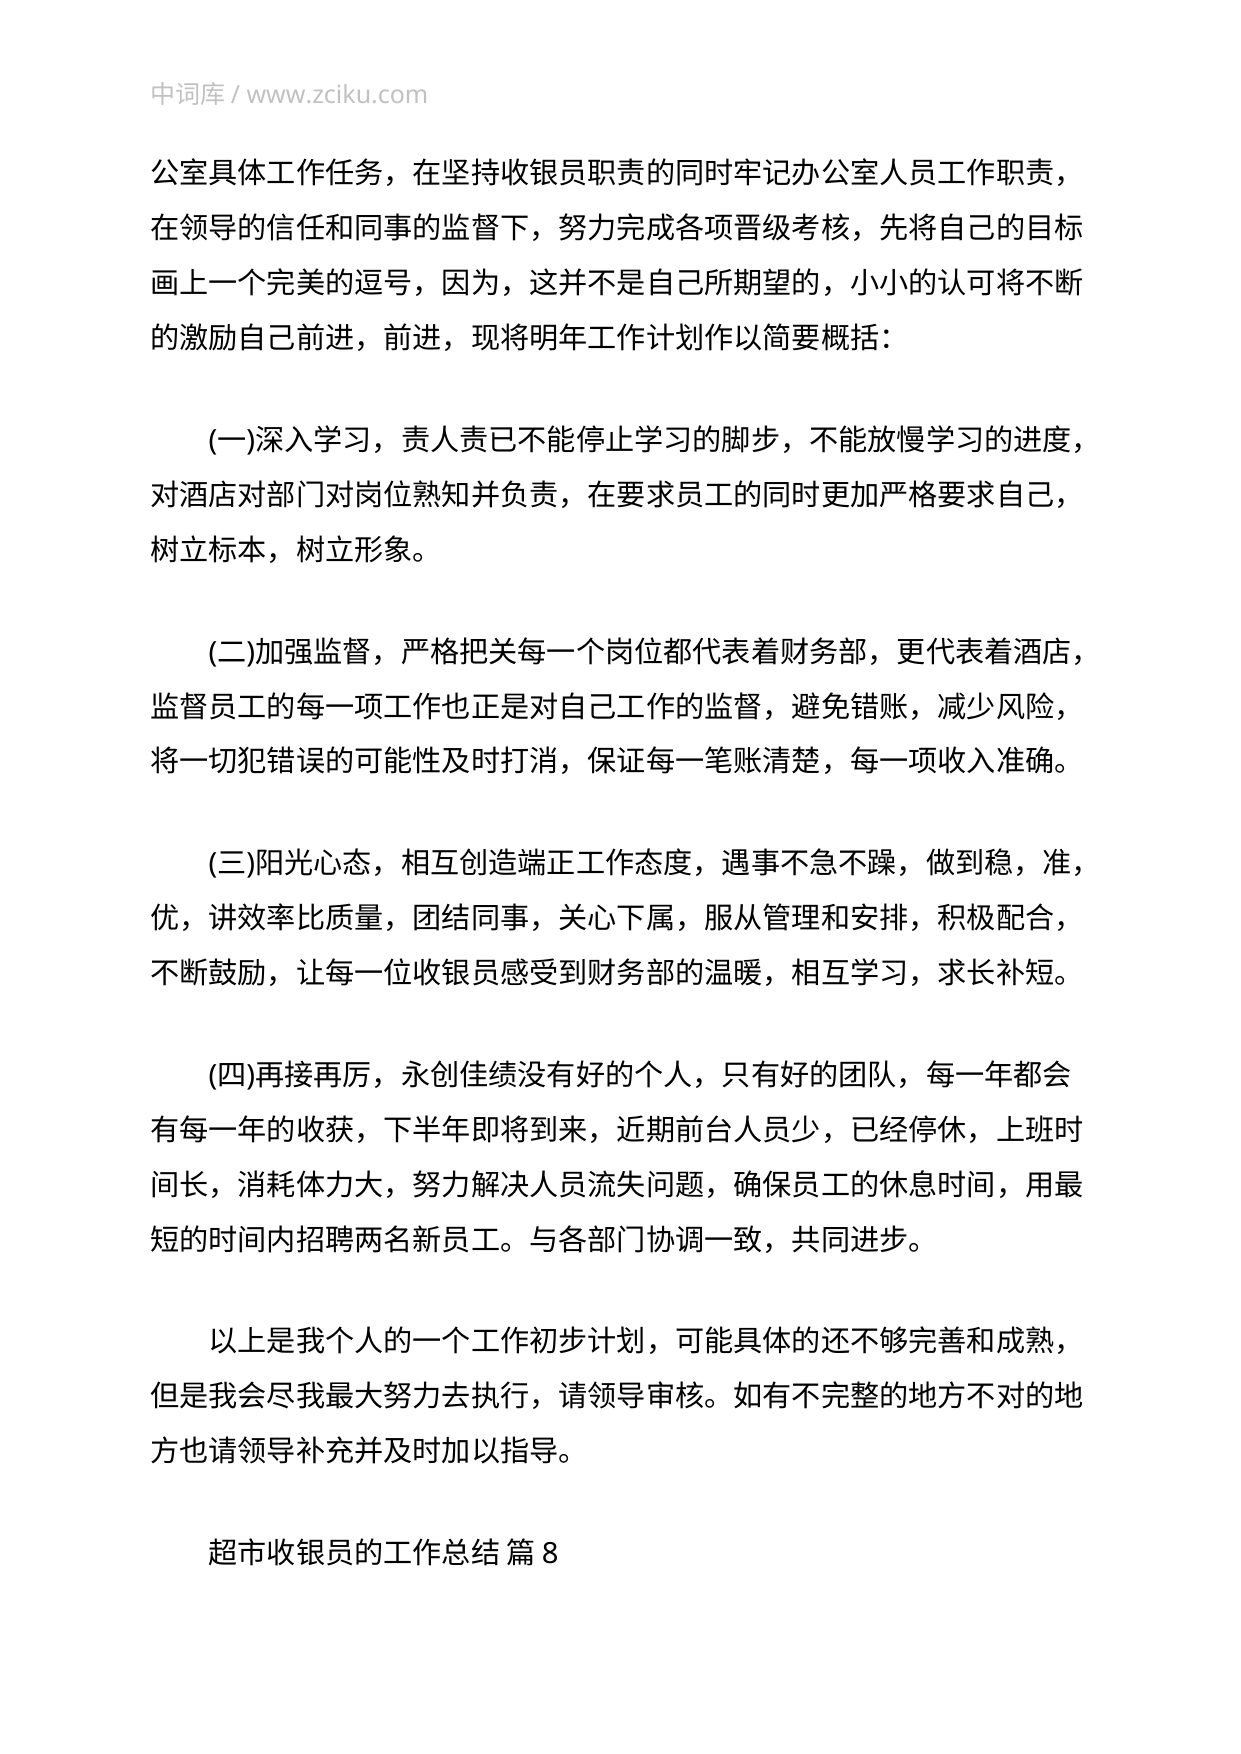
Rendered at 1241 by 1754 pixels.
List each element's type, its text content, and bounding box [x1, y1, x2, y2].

text (二)加强监督，严格把关每一个岗位都代表着财务部，更代表着酒店，监督员工的每一项工作也正是对自己工作的监督，避免错账，减少风险，将一切犯错误的可能性及时打消，保证每一笔账清楚，每一项收入准确。 [150, 628, 1090, 780]
text 以上是我个人的一个工作初步计划，可能具体的还不够完善和成熟，但是我会尽我最大努力去执行，请领导审核。如有不完整的地方不对的地方也请领导补充并及时加以指导。 [150, 1318, 1090, 1470]
text (四)再接再厉，永创佳绩没有好的个人，只有好的团队，每一年都会有每一年的收获，下半年即将到来，近期前台人员少，已经停休，上班时间长，消耗体力大，努力解决人员流失问题，确保员工的休息时间，用最短的时间内招聘两名新员工。与各部门协调一致，共同进步。 [150, 1051, 1090, 1258]
text 超市收银员的工作总结 篇8 [150, 1529, 1090, 1572]
text (三)阳光心态，相互创造端正工作态度，遇事不急不躁，做到稳，准，优，讲效率比质量，团结同事，关心下属，服从管理和安排，积极配合，不断鼓励，让每一位收银员感受到财务部的温暖，相互学习，求长补短。 [150, 840, 1090, 992]
text (一)深入学习，责人责已不能停止学习的脚步，不能放慢学习的进度，对酒店对部门对岗位熟知并负责，在要求员工的同时更加严格要求自己，树立标本，树立形象。 [150, 416, 1090, 569]
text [150, 150, 1090, 357]
